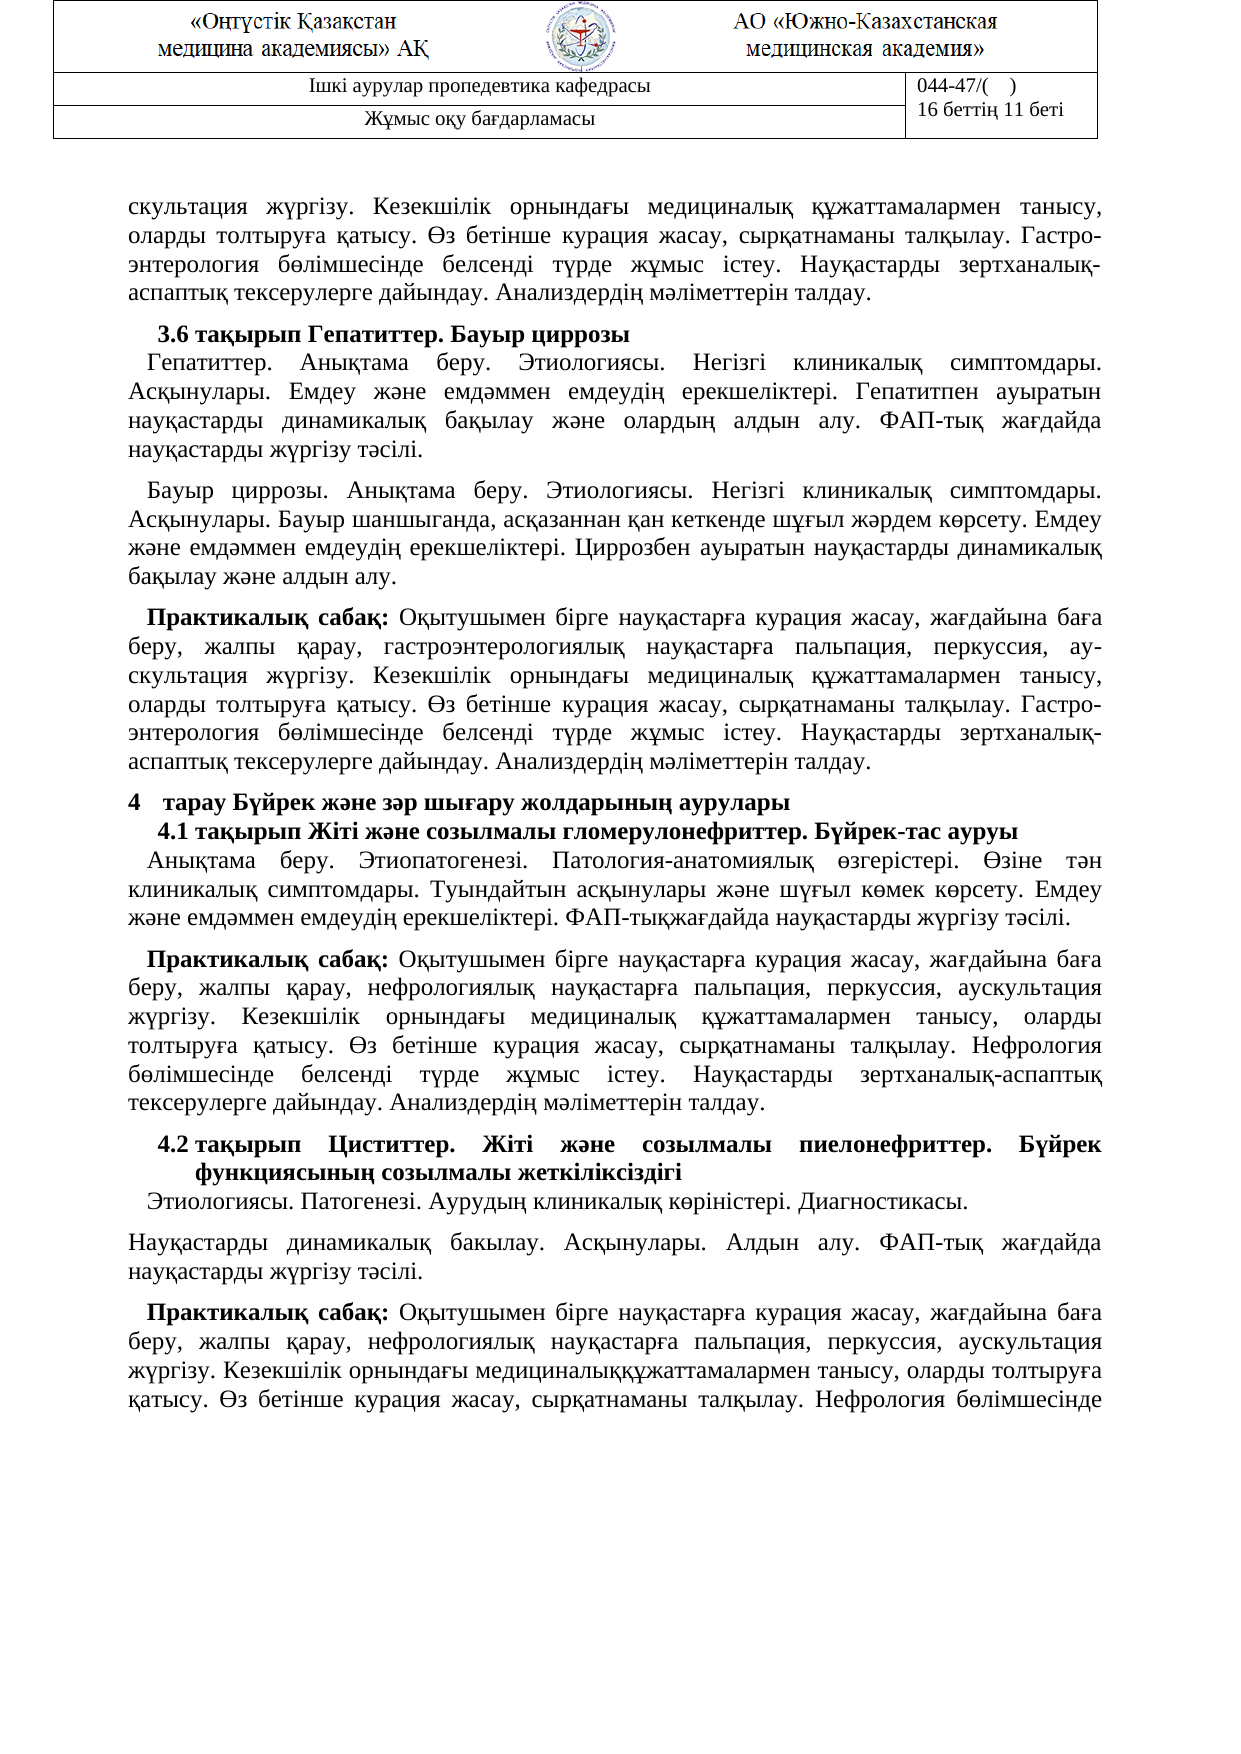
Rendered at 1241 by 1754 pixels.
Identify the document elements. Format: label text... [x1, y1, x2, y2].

picture [123, 1, 1028, 72]
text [128, 1297, 1102, 1412]
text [128, 191, 1102, 306]
text Бауыр циррозы. Анықтама беру. Этиологиясы. Негізгі клиникалық симптомдары. Асқынулары. Бауыр шаншыганда, асқазаннан қан кеткенде шұғыл жәрдем көрсету. Емдеу және емдәммен емдеудің ерекшеліктері. Циррозбен ауыратын науқастарды динамикалық бақылау және алдын алу. [128, 475, 1102, 590]
list тарау Бүйрек және зәр шығару жолдарының аурулары [128, 787, 1102, 816]
text Этиологиясы. Патогенезі. Аурудың клиникалық көріністері. Диагностикасы. [128, 1186, 1102, 1215]
text Анықтама беру. Этиопатогенезі. Патология-анатомиялық өзгерістері. Өзіне тән клиникалық симптомдары. Туындайтын асқынулары және шүғыл көмек көрсету. Емдеу және емдәммен емдеудің ерекшеліктері. ФАП-тықжағдайда науқастарды жүргізу тәсілі. [128, 845, 1102, 931]
list тақырып Циститтер. Жіті және созылмалы пиелонефриттер. Бүйрек функциясының созылмалы жеткіліксіздігі [157, 1129, 1102, 1186]
text Гепатиттер. Анықтама беру. Этиологиясы. Негізгі клиникалық симптомдары. Асқынулары. Емдеу және емдәммен емдеудің ерекшеліктері. Гепатитпен ауыратын науқастарды динамикалық бақылау және олардың алдын алу. ФАП-тық жағдайда науқастарды жүргізу тәсілі. [128, 347, 1102, 462]
list тақырып Гепатиттер. Бауыр циррозы [157, 319, 1102, 347]
list тақырып Жіті және созылмалы гломерулонефриттер. Бүйрек-тас ауруы [157, 816, 1102, 845]
text Науқастарды динамикалық бакылау. Асқынулары. Алдын алу. ФАП-тық жағдайда науқастарды жүргізу тәсілі. [128, 1227, 1102, 1285]
